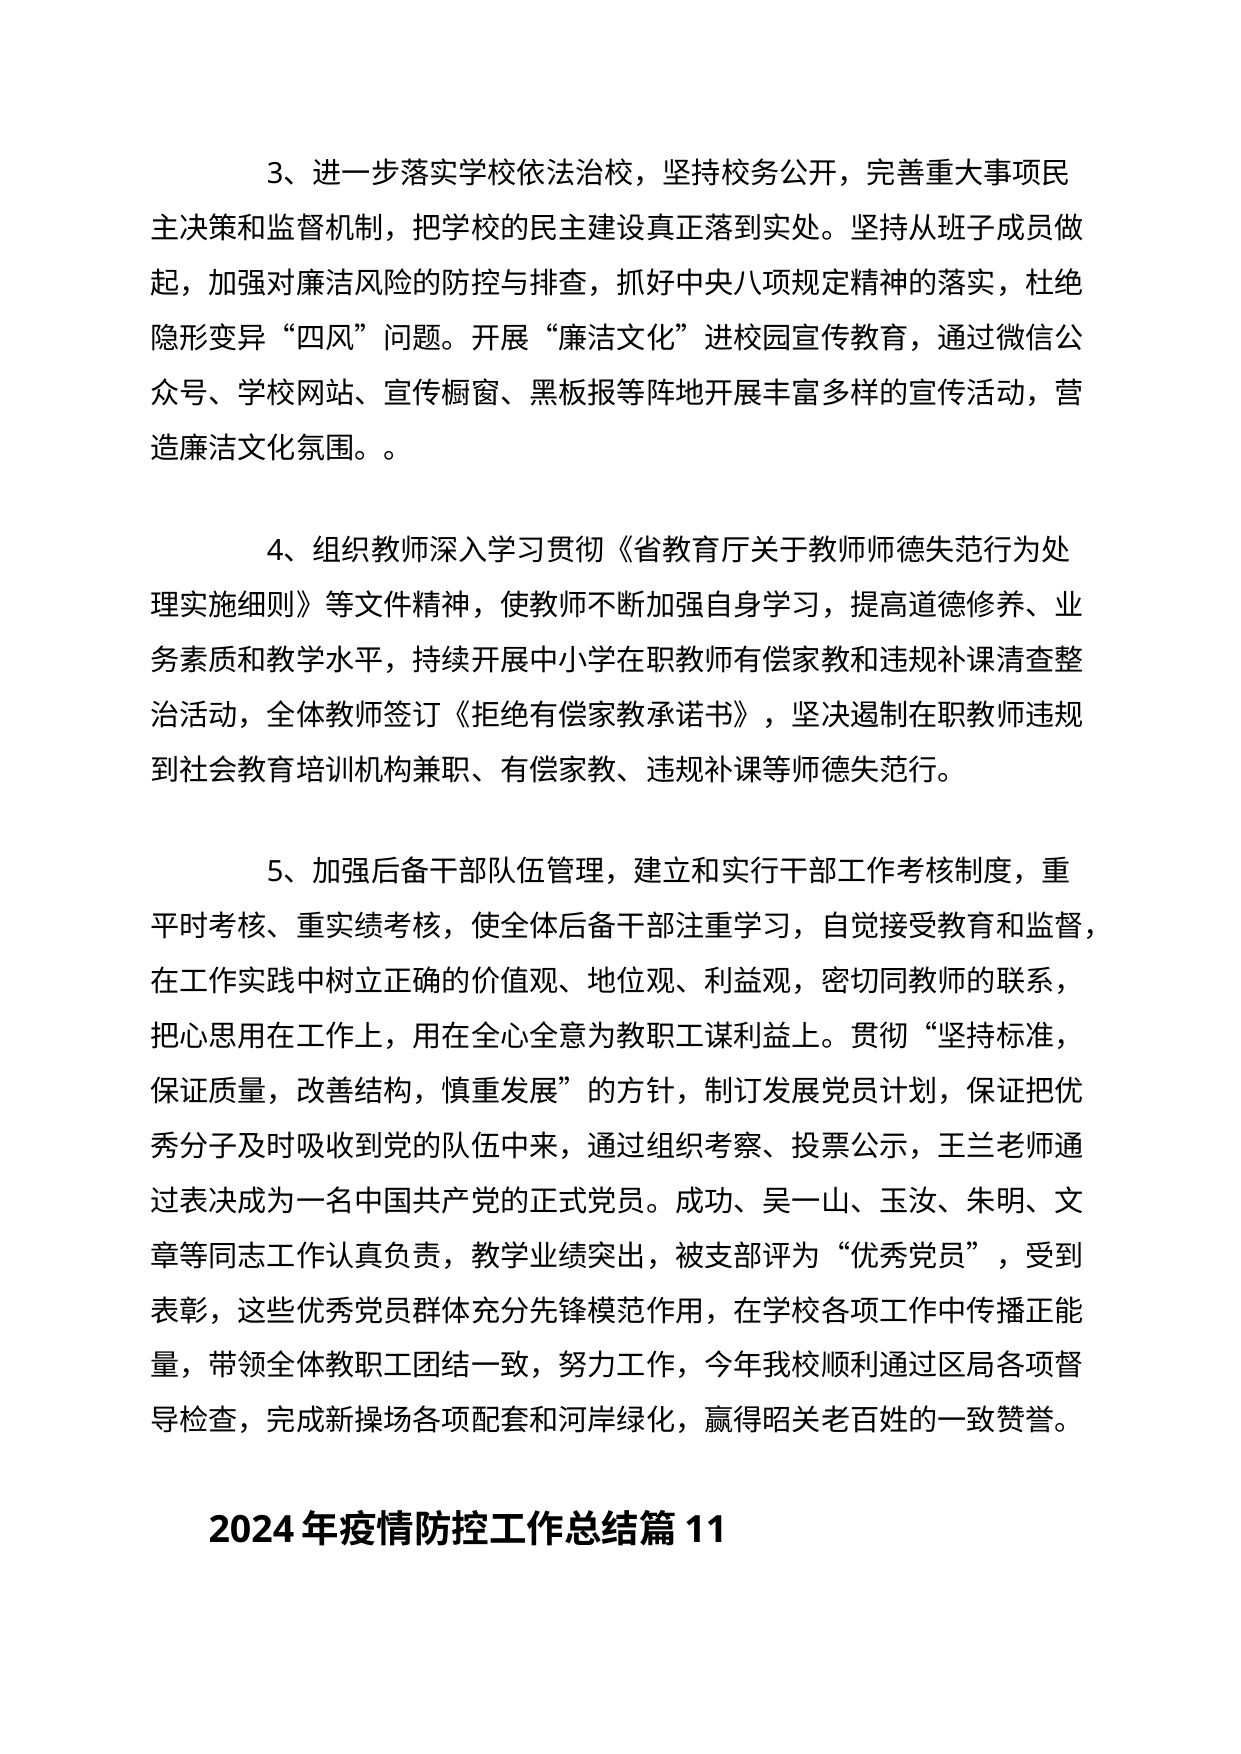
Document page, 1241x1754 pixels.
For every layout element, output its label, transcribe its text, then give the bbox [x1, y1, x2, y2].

text 4、组织教师深入学习贯彻《省教育厅关于教师师德失范行为处理实施细则》等文件精神，使教师不断加强自身学习，提高道德修养、业务素质和教学水平，持续开展中小学在职教师有偿家教和违规补课清查整治活动，全体教师签订《拒绝有偿家教承诺书》，坚决遏制在职教师违规到社会教育培训机构兼职、有偿家教、违规补课等师德失范行。 [150, 526, 1090, 788]
text 5、加强后备干部队伍管理，建立和实行干部工作考核制度，重平时考核、重实绩考核，使全体后备干部注重学习，自觉接受教育和监督，在工作实践中树立正确的价值观、地位观、利益观，密切同教师的联系，把心思用在工作上，用在全心全意为教职工谋利益上。贯彻“坚持标准，保证质量，改善结构，慎重发展”的方针，制订发展党员计划，保证把优秀分子及时吸收到党的队伍中来，通过组织考察、投票公示，王兰老师通过表决成为一名中国共产党的正式党员。成功、吴一山、玉汝、朱明、文章等同志工作认真负责，教学业绩突出，被支部评为“优秀党员”，受到表彰，这些优秀党员群体充分先锋模范作用，在学校各项工作中传播正能量，带领全体教职工团结一致，努力工作，今年我校顺利通过区局各项督导检查，完成新操场各项配套和河岸绿化，赢得昭关老百姓的一致赞誉。 [150, 848, 1090, 1439]
text 3、进一步落实学校依法治校，坚持校务公开，完善重大事项民主决策和监督机制，把学校的民主建设真正落到实处。坚持从班子成员做起，加强对廉洁风险的防控与排查，抓好中央八项规定精神的落实，杜绝隐形变异“四风”问题。开展“廉洁文化”进校园宣传教育，通过微信公众号、学校网站、宣传橱窗、黑板报等阵地开展丰富多样的宣传活动，营造廉洁文化氛围。。 [150, 150, 1090, 467]
text 2024年疫情防控工作总结篇11 [150, 1499, 1090, 1553]
